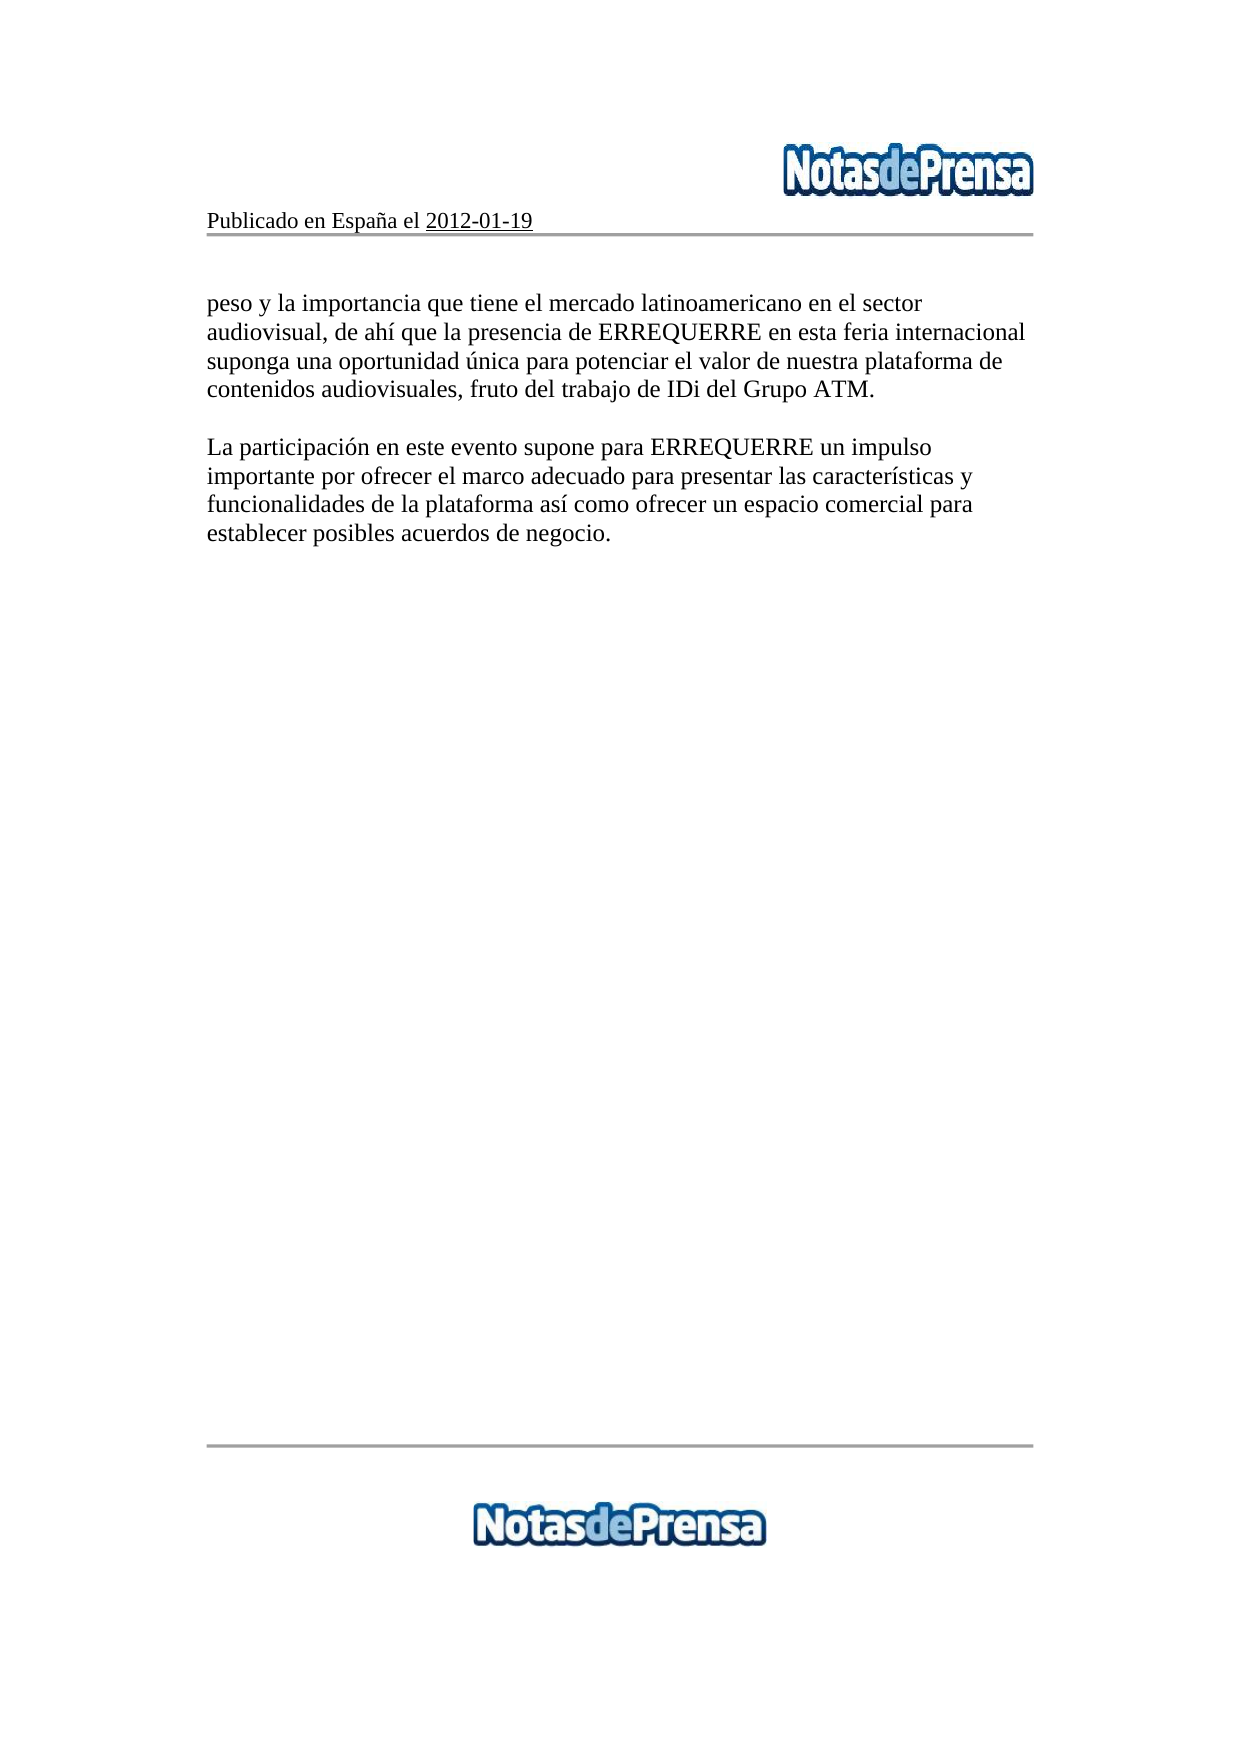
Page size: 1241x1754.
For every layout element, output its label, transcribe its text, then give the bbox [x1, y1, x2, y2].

picture [783, 142, 1034, 199]
picture [473, 1501, 767, 1548]
